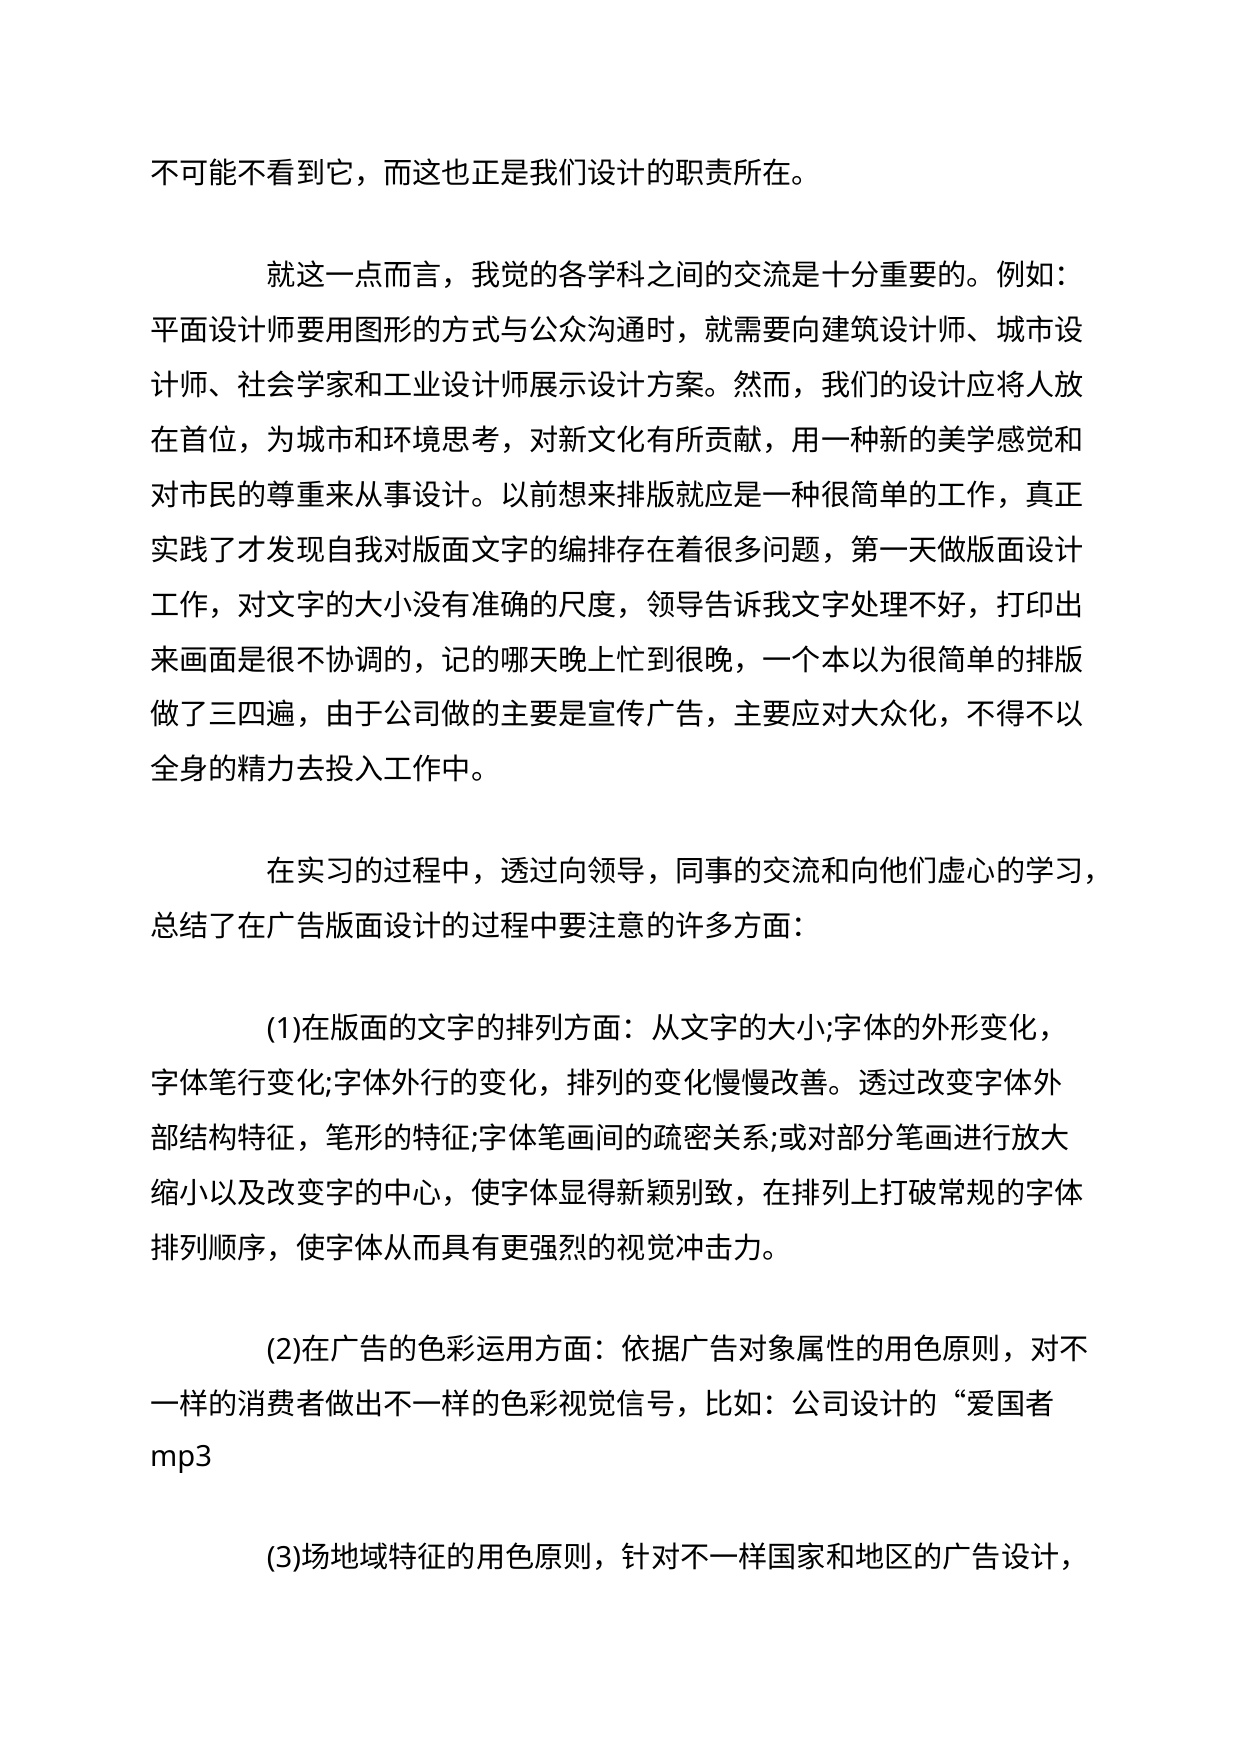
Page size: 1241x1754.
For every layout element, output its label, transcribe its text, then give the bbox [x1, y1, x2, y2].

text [150, 1533, 1090, 1576]
text (1)在版面的文字的排列方面：从文字的大小;字体的外形变化，字体笔行变化;字体外行的变化，排列的变化慢慢改善。透过改变字体外部结构特征，笔形的特征;字体笔画间的疏密关系;或对部分笔画进行放大缩小以及改变字的中心，使字体显得新颖别致，在排列上打破常规的字体排列顺序，使字体从而具有更强烈的视觉冲击力。 [150, 1004, 1090, 1266]
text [150, 150, 1090, 192]
text (2)在广告的色彩运用方面：依据广告对象属性的用色原则，对不一样的消费者做出不一样的色彩视觉信号，比如：公司设计的“爱国者mp3 [150, 1326, 1090, 1475]
text 在实习的过程中，透过向领导，同事的交流和向他们虚心的学习，总结了在广告版面设计的过程中要注意的许多方面： [150, 848, 1090, 945]
text 就这一点而言，我觉的各学科之间的交流是十分重要的。例如：平面设计师要用图形的方式与公众沟通时，就需要向建筑设计师、城市设计师、社会学家和工业设计师展示设计方案。然而，我们的设计应将人放在首位，为城市和环境思考，对新文化有所贡献，用一种新的美学感觉和对市民的尊重来从事设计。以前想来排版就应是一种很简单的工作，真正实践了才发现自我对版面文字的编排存在着很多问题，第一天做版面设计工作，对文字的大小没有准确的尺度，领导告诉我文字处理不好，打印出来画面是很不协调的，记的哪天晚上忙到很晚，一个本以为很简单的排版做了三四遍，由于公司做的主要是宣传广告，主要应对大众化，不得不以全身的精力去投入工作中。 [150, 252, 1090, 788]
